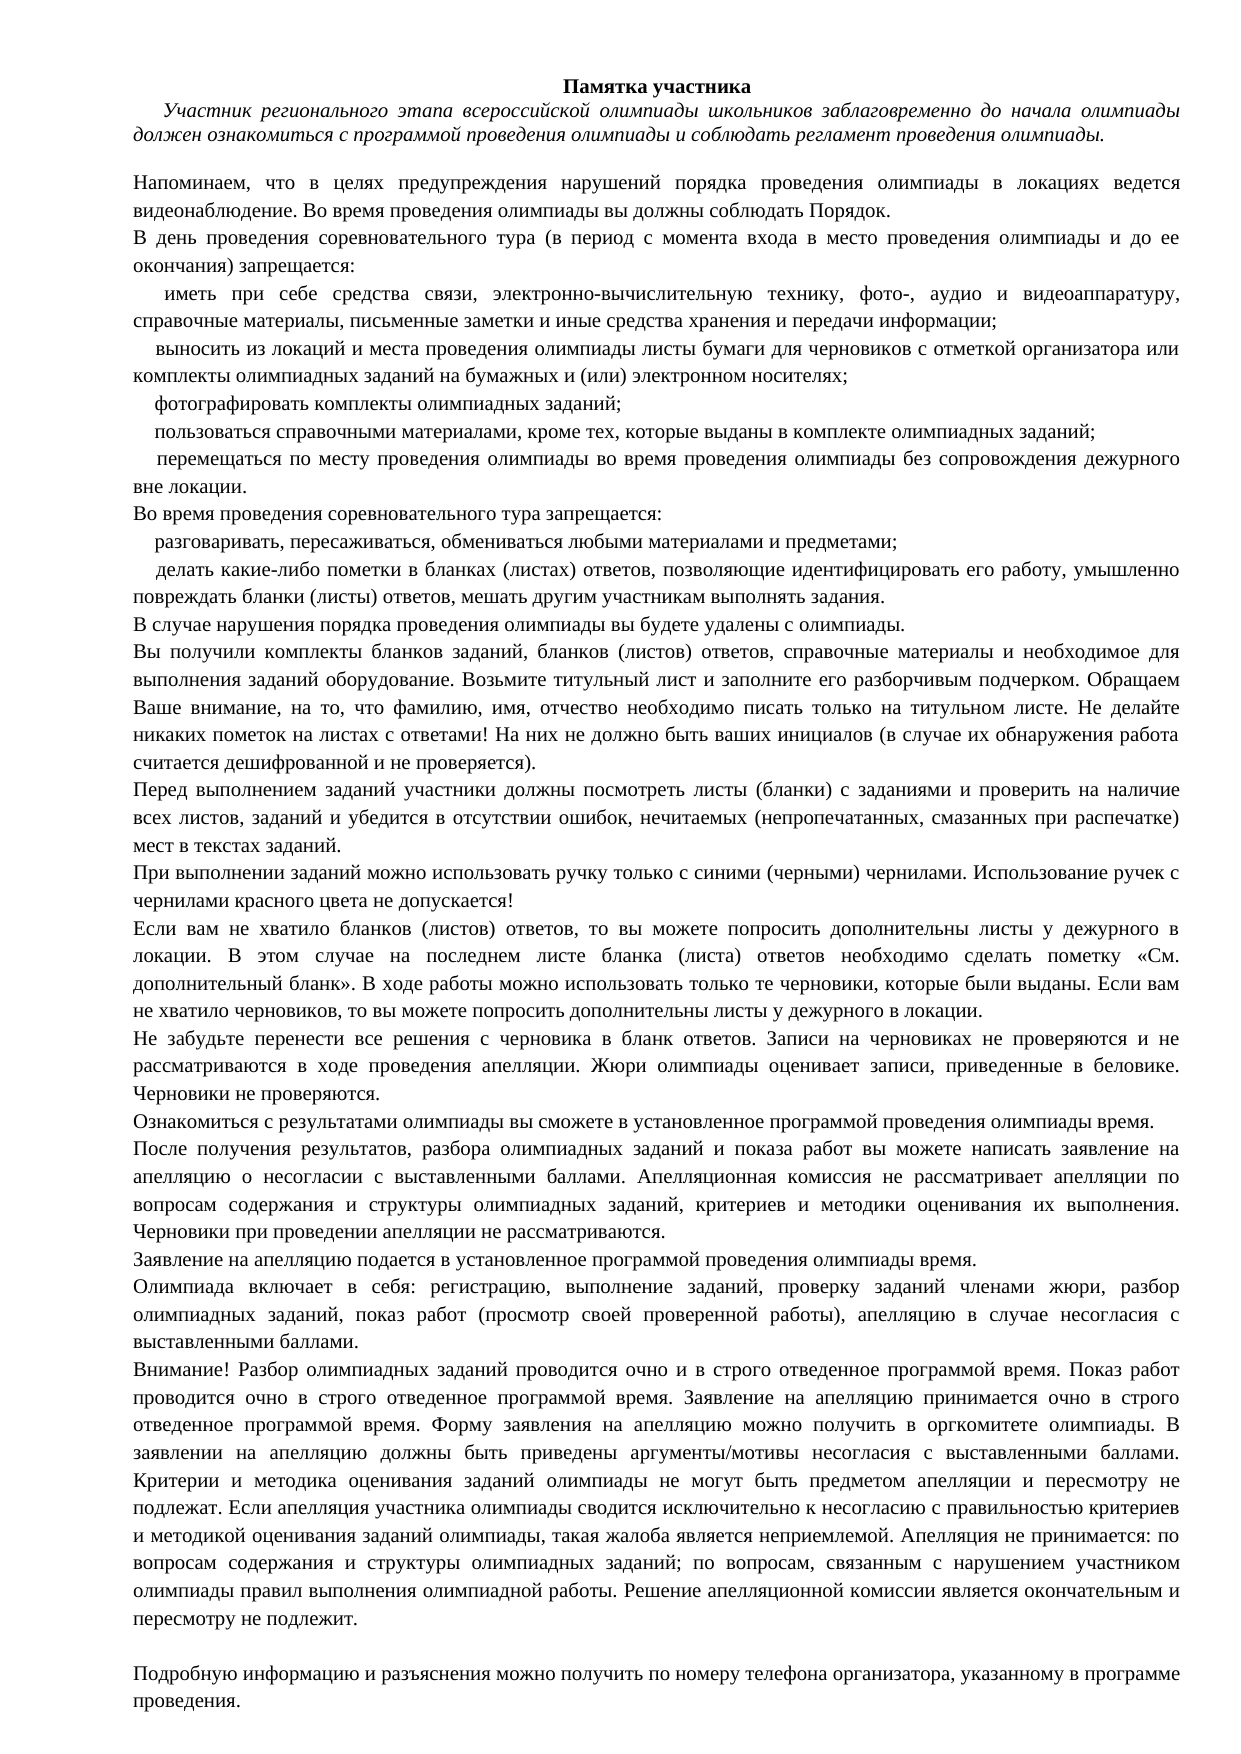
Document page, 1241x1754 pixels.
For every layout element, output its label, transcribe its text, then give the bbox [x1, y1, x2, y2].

text  делать какие-либо пометки в бланках (листах) ответов, позволяющие идентифицировать его работу, умышленно повреждать бланки (листы) ответов, мешать другим участникам выполнять задания. [133, 557, 1181, 608]
text В день проведения соревновательного тура (в период с момента входа в место проведения олимпиады и до ее окончания) запрещается: [133, 225, 1181, 277]
text В случае нарушения порядка проведения олимпиады вы будете удалены с олимпиады. [133, 612, 1181, 636]
text  разговаривать, пересаживаться, обмениваться любыми материалами и предметами; [133, 529, 1181, 553]
text Заявление на апелляцию подается в установленное программой проведения олимпиады время. [133, 1247, 1181, 1271]
text Памятка участника [133, 74, 1181, 98]
text Внимание! Разбор олимпиадных заданий проводится очно и в строго отведенное программой время. Показ работ проводится очно в строго отведенное программой время. Заявление на апелляцию принимается очно в строго отведенное программой время. Форму заявления на апелляцию можно получить в оргкомитете олимпиады. В заявлении на апелляцию должны быть приведены аргументы/мотивы несогласия с выставленными баллами. Критерии и методика оценивания заданий олимпиады не могут быть предметом апелляции и пересмотру не подлежат. Если апелляция участника олимпиады сводится исключительно к несогласию с правильностью критериев и методикой оценивания заданий олимпиады, такая жалоба является неприемлемой. Апелляция не принимается: по вопросам содержания и структуры олимпиадных заданий; по вопросам, связанным с нарушением участником олимпиады правил выполнения олимпиадной работы. Решение апелляционной комиссии является окончательным и пересмотру не подлежит. [133, 1357, 1181, 1629]
text  пользоваться справочными материалами, кроме тех, которые выданы в комплекте олимпиадных заданий; [133, 418, 1181, 443]
text  фотографировать комплекты олимпиадных заданий; [133, 391, 1181, 415]
text Ознакомиться с результатами олимпиады вы сможете в установленное программой проведения олимпиады время. [133, 1109, 1181, 1133]
text Если вам не хватило бланков (листов) ответов, то вы можете попросить дополнительны листы у дежурного в локации. В этом случае на последнем листе бланка (листа) ответов необходимо сделать пометку «См. дополнительный бланк». В ходе работы можно использовать только те черновики, которые были выданы. Если вам не хватило черновиков, то вы можете попросить дополнительны листы у дежурного в локации. [133, 915, 1181, 1022]
text  выносить из локаций и места проведения олимпиады листы бумаги для черновиков с отметкой организатора или комплекты олимпиадных заданий на бумажных и (или) электронном носителях; [133, 336, 1181, 387]
text  перемещаться по месту проведения олимпиады во время проведения олимпиады без сопровождения дежурного вне локации. [133, 446, 1181, 498]
text Участник регионального этапа всероссийской олимпиады школьников заблаговременно до начала олимпиады должен ознакомиться с программой проведения олимпиады и соблюдать регламент проведения олимпиады. [133, 98, 1181, 146]
text Олимпиада включает в себя: регистрацию, выполнение заданий, проверку заданий членами жюри, разбор олимпиадных заданий, показ работ (просмотр своей проверенной работы), апелляцию в случае несогласия с выставленными баллами. [133, 1274, 1181, 1353]
text Перед выполнением заданий участники должны посмотреть листы (бланки) с заданиями и проверить на наличие всех листов, заданий и убедится в отсутствии ошибок, нечитаемых (непропечатанных, смазанных при распечатке) мест в текстах заданий. [133, 777, 1181, 857]
text Подробную информацию и разъяснения можно получить по номеру телефона организатора, указанному в программе проведения. [133, 1661, 1181, 1712]
text Не забудьте перенести все решения с черновика в бланк ответов. Записи на черновиках не проверяются и не рассматриваются в ходе проведения апелляции. Жюри олимпиады оценивает записи, приведенные в беловике. Черновики не проверяются. [133, 1026, 1181, 1105]
text  иметь при себе средства связи, электронно-вычислительную технику, фото-, аудио и видеоаппаратуру, справочные материалы, письменные заметки и иные средства хранения и передачи информации; [133, 281, 1181, 332]
text Во время проведения соревновательного тура запрещается: [133, 501, 1181, 525]
text Вы получили комплекты бланков заданий, бланков (листов) ответов, справочные материалы и необходимое для выполнения заданий оборудование. Возьмите титульный лист и заполните его разборчивым подчерком. Обращаем Ваше внимание, на то, что фамилию, имя, отчество необходимо писать только на титульном листе. Не делайте никаких пометок на листах с ответами! На них не должно быть ваших инициалов (в случае их обнаружения работа считается дешифрованной и не проверяется). [133, 639, 1181, 774]
text При выполнении заданий можно использовать ручку только с синими (черными) чернилами. Использование ручек с чернилами красного цвета не допускается! [133, 860, 1181, 912]
text Напоминаем, что в целях предупреждения нарушений порядка проведения олимпиады в локациях ведется видеонаблюдение. Во время проведения олимпиады вы должны соблюдать Порядок. [133, 170, 1181, 222]
text После получения результатов, разбора олимпиадных заданий и показа работ вы можете написать заявление на апелляцию о несогласии с выставленными баллами. Апелляционная комиссия не рассматривает апелляции по вопросам содержания и структуры олимпиадных заданий, критериев и методики оценивания их выполнения. Черновики при проведении апелляции не рассматриваются. [133, 1136, 1181, 1243]
